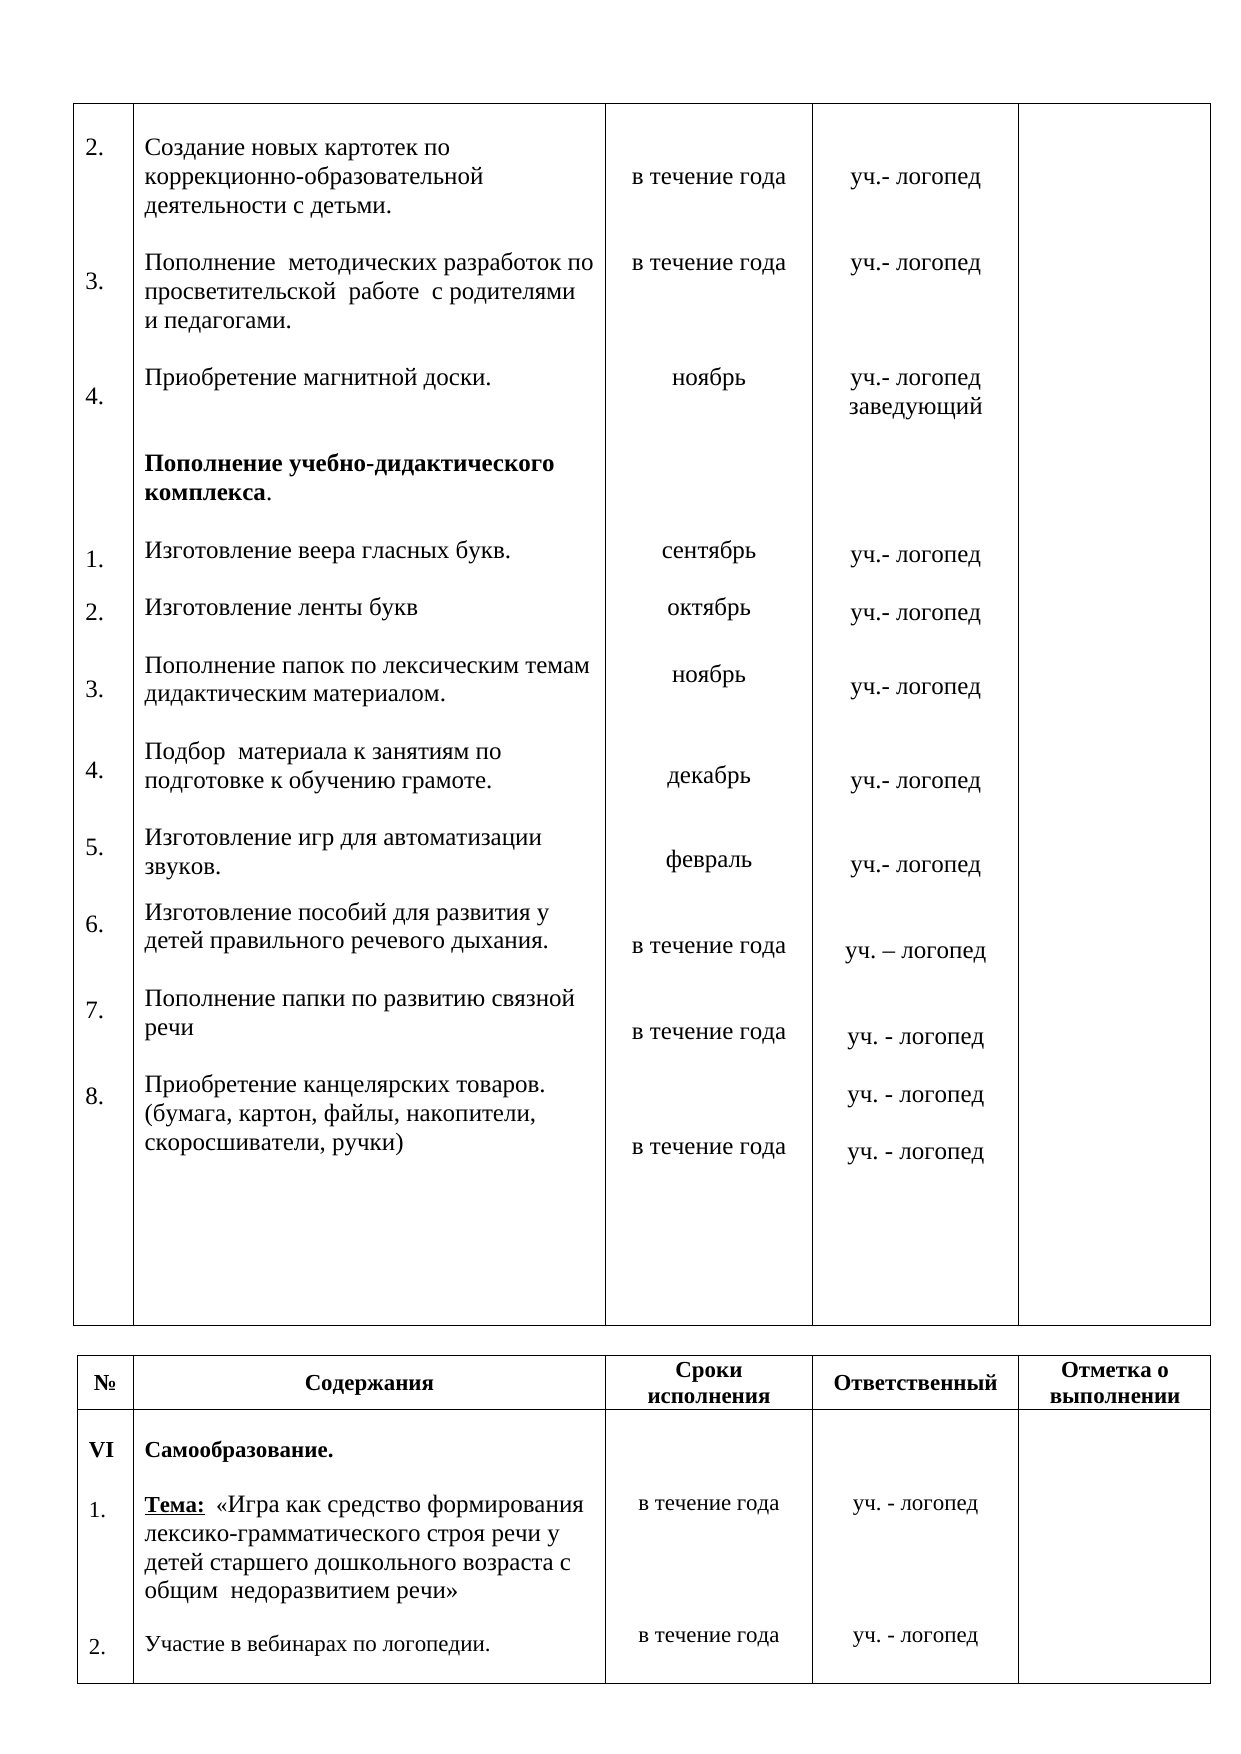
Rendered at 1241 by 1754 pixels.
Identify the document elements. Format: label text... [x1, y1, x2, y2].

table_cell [813, 104, 1018, 1325]
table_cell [74, 104, 133, 1325]
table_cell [134, 104, 605, 1325]
table_cell [1019, 104, 1210, 1325]
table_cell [606, 1410, 812, 1683]
table_header Содержания [134, 1356, 605, 1409]
table_header Сроки исполнения [606, 1356, 812, 1409]
table_cell [1019, 1410, 1210, 1683]
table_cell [78, 1410, 133, 1683]
table_header Отметка о выполнении [1019, 1356, 1210, 1409]
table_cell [134, 1410, 605, 1683]
table_header № [78, 1356, 133, 1409]
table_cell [606, 104, 812, 1325]
table_header Ответственный [813, 1356, 1018, 1409]
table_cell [813, 1410, 1018, 1683]
